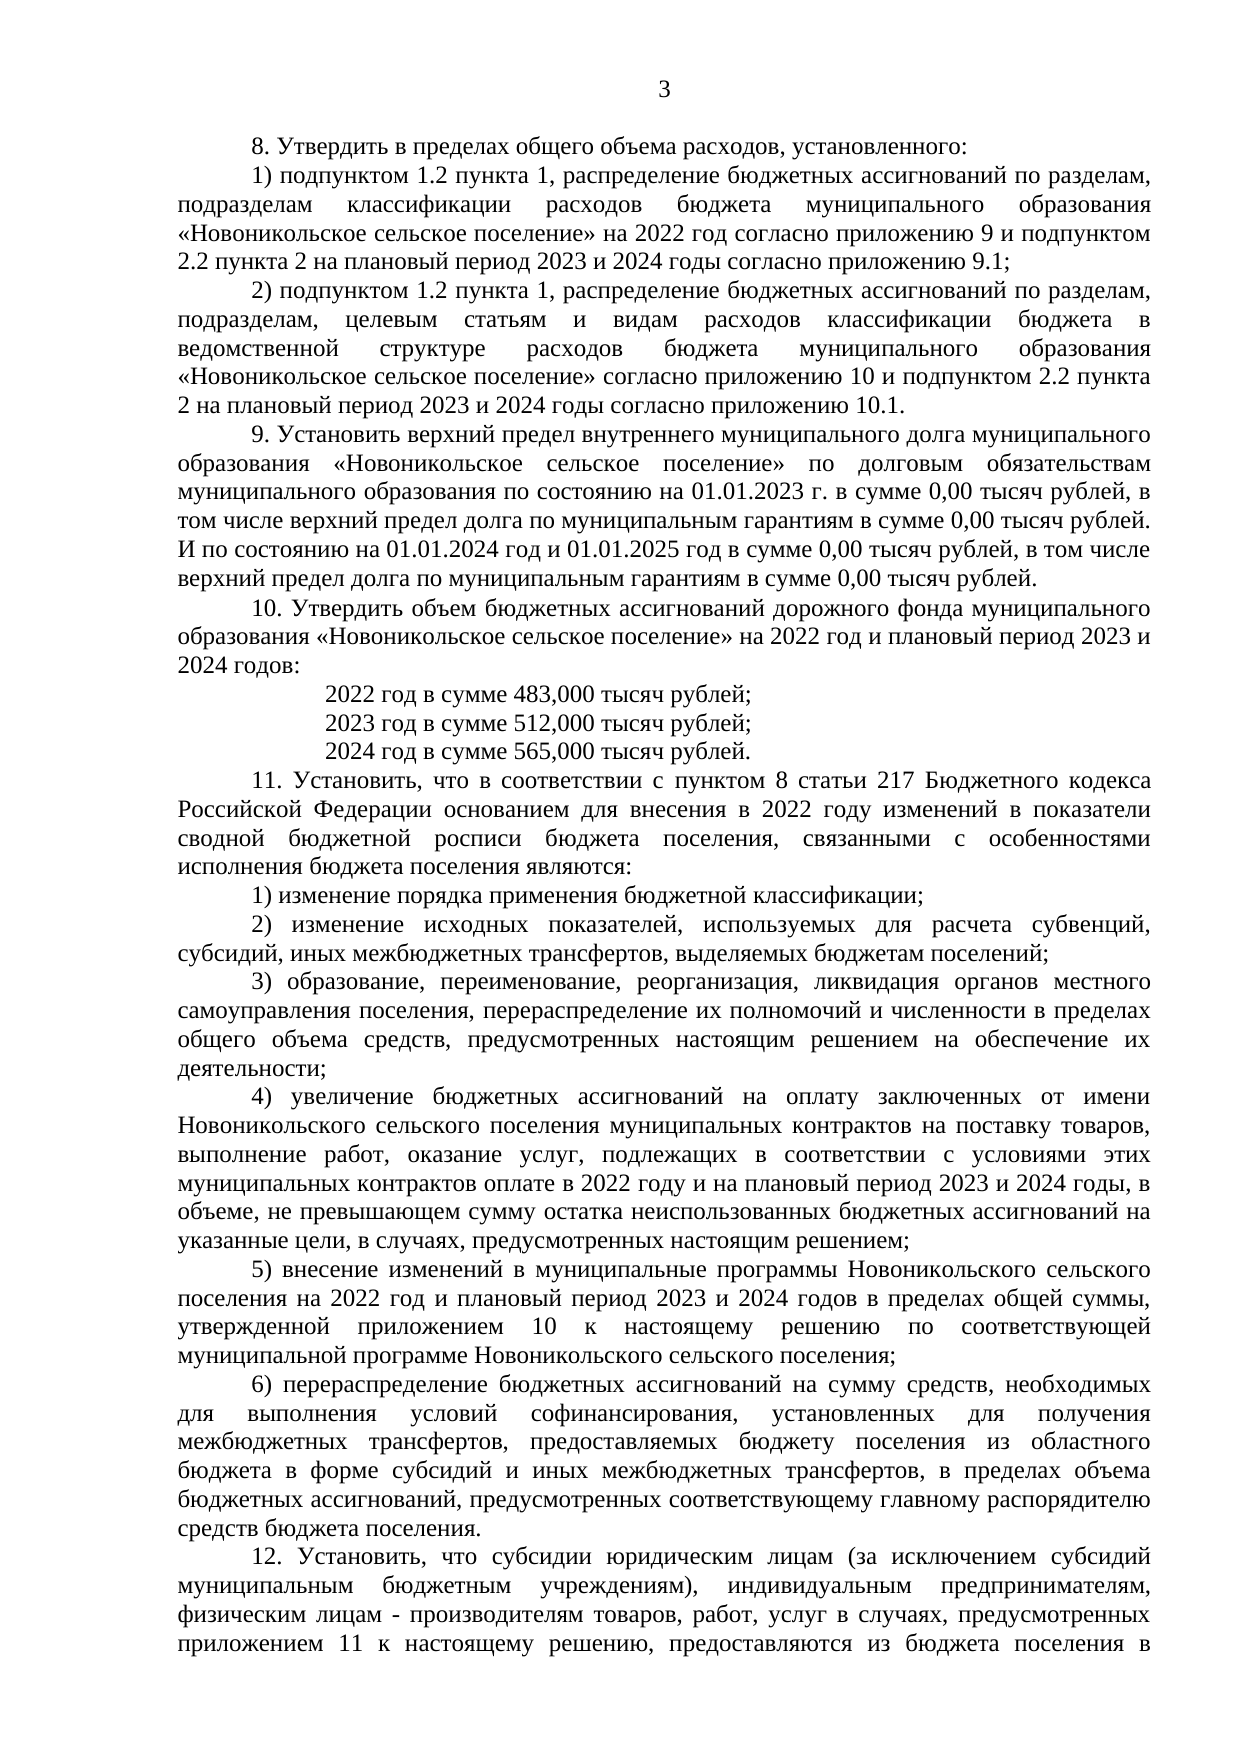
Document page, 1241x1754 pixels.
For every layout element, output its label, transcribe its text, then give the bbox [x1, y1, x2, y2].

text 10. Утвердить объем бюджетных ассигнований дорожного фонда муниципального образования «Новоникольское сельское поселение» на 2022 год и плановый период 2023 и 2024 годов: [177, 593, 1152, 679]
text 2022 год в сумме 483,000 тысяч рублей; [177, 679, 1152, 708]
text 1) подпунктом 1.2 пункта 1, распределение бюджетных ассигнований по разделам, подразделам классификации расходов бюджета муниципального образования «Новоникольское сельское поселение» на 2022 год согласно приложению 9 и подпунктом 2.2 пункта 2 на плановый период 2023 и 2024 годы согласно приложению 9.1; [177, 160, 1152, 275]
text 2) подпунктом 1.2 пункта 1, распределение бюджетных ассигнований по разделам, подразделам, целевым статьям и видам расходов классификации бюджета в ведомственной структуре расходов бюджета муниципального образования «Новоникольское сельское поселение» согласно приложению 10 и подпунктом 2.2 пункта 2 на плановый период 2023 и 2024 годы согласно приложению 10.1. [177, 275, 1152, 419]
text 11. Установить, что в соответствии с пунктом 8 статьи 217 Бюджетного кодекса Российской Федерации основанием для внесения в 2022 году изменений в показатели сводной бюджетной росписи бюджета поселения, связанными с особенностями исполнения бюджета поселения являются: [177, 765, 1152, 880]
text 8. Утвердить в пределах общего объема расходов, установленного: [177, 131, 1152, 160]
text 4) увеличение бюджетных ассигнований на оплату заключенных от имени Новоникольского сельского поселения муниципальных контрактов на поставку товаров, выполнение работ, оказание услуг, подлежащих в соответствии с условиями этих муниципальных контрактов оплате в 2022 году и на плановый период 2023 и 2024 годы, в объеме, не превышающем сумму остатка неиспользованных бюджетных ассигнований на указанные цели, в случаях, предусмотренных настоящим решением; [177, 1081, 1152, 1254]
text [177, 1541, 1152, 1656]
text 5) внесение изменений в муниципальные программы Новоникольского сельского поселения на 2022 год и плановый период 2023 и 2024 годов в пределах общей суммы, утвержденной приложением 10 к настоящему решению по соответствующей муниципальной программе Новоникольского сельского поселения; [177, 1254, 1152, 1369]
text 2023 год в сумме 512,000 тысяч рублей; [177, 708, 1152, 736]
text 2) изменение исходных показателей, используемых для расчета субвенций, субсидий, иных межбюджетных трансфертов, выделяемых бюджетам поселений; [177, 909, 1152, 966]
text 9. Установить верхний предел внутреннего муниципального долга муниципального образования «Новоникольское сельское поселение» по долговым обязательствам муниципального образования по состоянию на 01.01.2023 г. в сумме 0,00 тысяч рублей, в том числе верхний предел долга по муниципальным гарантиям в сумме 0,00 тысяч рублей. И по состоянию на 01.01.2024 год и 01.01.2025 год в сумме 0,00 тысяч рублей, в том числе верхний предел долга по муниципальным гарантиям в сумме 0,00 тысяч рублей. [177, 419, 1152, 591]
text 1) изменение порядка применения бюджетной классификации; [177, 880, 1152, 909]
text 2024 год в сумме 565,000 тысяч рублей. [177, 736, 1152, 765]
text 3) образование, переименование, реорганизация, ликвидация органов местного самоуправления поселения, перераспределение их полномочий и численности в пределах общего объема средств, предусмотренных настоящим решением на обеспечение их деятельности; [177, 966, 1152, 1081]
text 6) перераспределение бюджетных ассигнований на сумму средств, необходимых для выполнения условий софинансирования, установленных для получения межбюджетных трансфертов, предоставляемых бюджету поселения из областного бюджета в форме субсидий и иных межбюджетных трансфертов, в пределах объема бюджетных ассигнований, предусмотренных соответствующему главному распорядителю средств бюджета поселения. [177, 1369, 1152, 1541]
